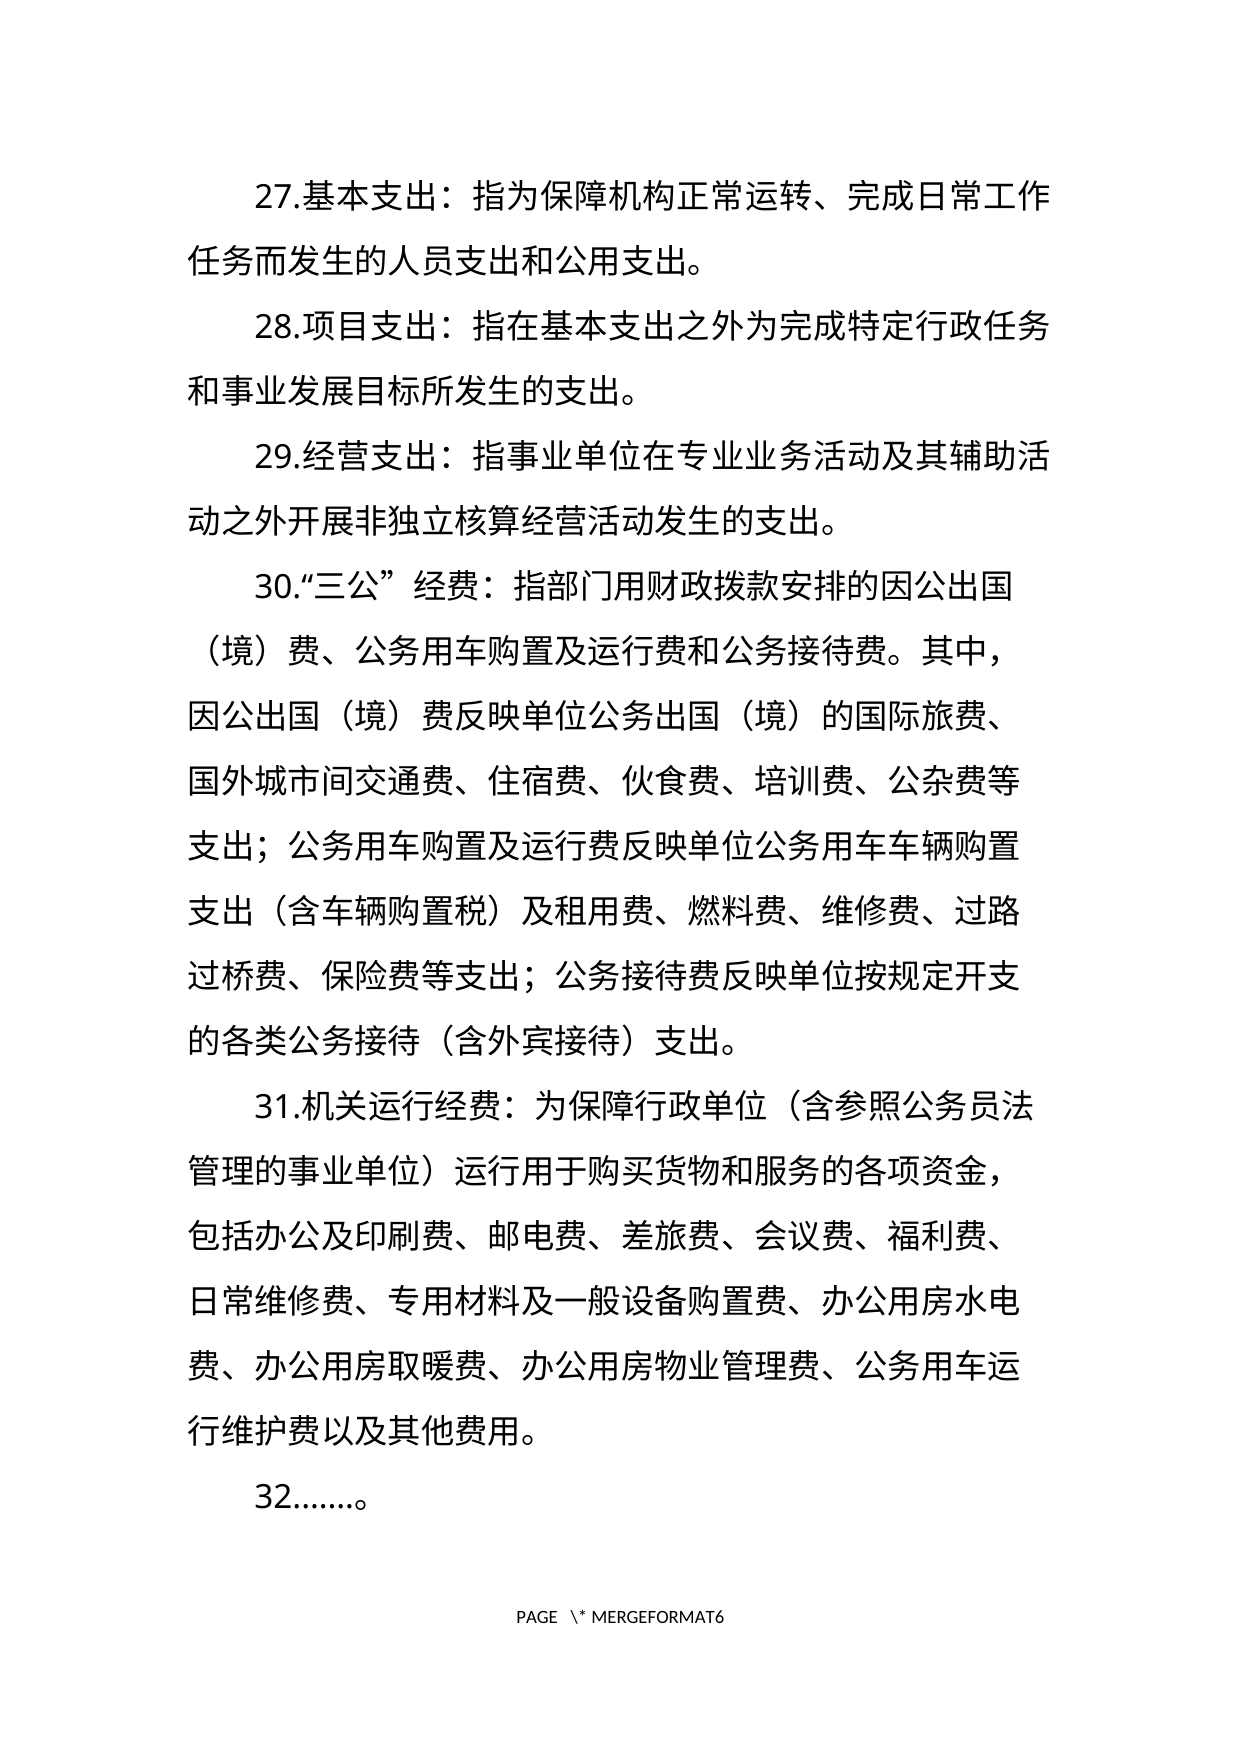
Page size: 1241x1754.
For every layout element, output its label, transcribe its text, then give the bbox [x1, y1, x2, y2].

text 30.“三公”经费：指部门用财政拨款安排的因公出国（境）费、公务用车购置及运行费和公务接待费。其中，因公出国（境）费反映单位公务出国（境）的国际旅费、国外城市间交通费、住宿费、伙食费、培训费、公杂费等支出；公务用车购置及运行费反映单位公务用车车辆购置支出（含车辆购置税）及租用费、燃料费、维修费、过路过桥费、保险费等支出；公务接待费反映单位按规定开支的各类公务接待（含外宾接待）支出。 [187, 552, 1053, 1072]
text 28.项目支出：指在基本支出之外为完成特定行政任务和事业发展目标所发生的支出。 [187, 292, 1053, 422]
text 32.……。 [187, 1462, 1053, 1527]
text 29.经营支出：指事业单位在专业业务活动及其辅助活动之外开展非独立核算经营活动发生的支出。 [187, 422, 1053, 552]
text 31.机关运行经费：为保障行政单位（含参照公务员法管理的事业单位）运行用于购买货物和服务的各项资金，包括办公及印刷费、邮电费、差旅费、会议费、福利费、日常维修费、专用材料及一般设备购置费、办公用房水电费、办公用房取暖费、办公用房物业管理费、公务用车运行维护费以及其他费用。 [187, 1072, 1053, 1462]
text 27.基本支出：指为保障机构正常运转、完成日常工作任务而发生的人员支出和公用支出。 [187, 162, 1053, 292]
